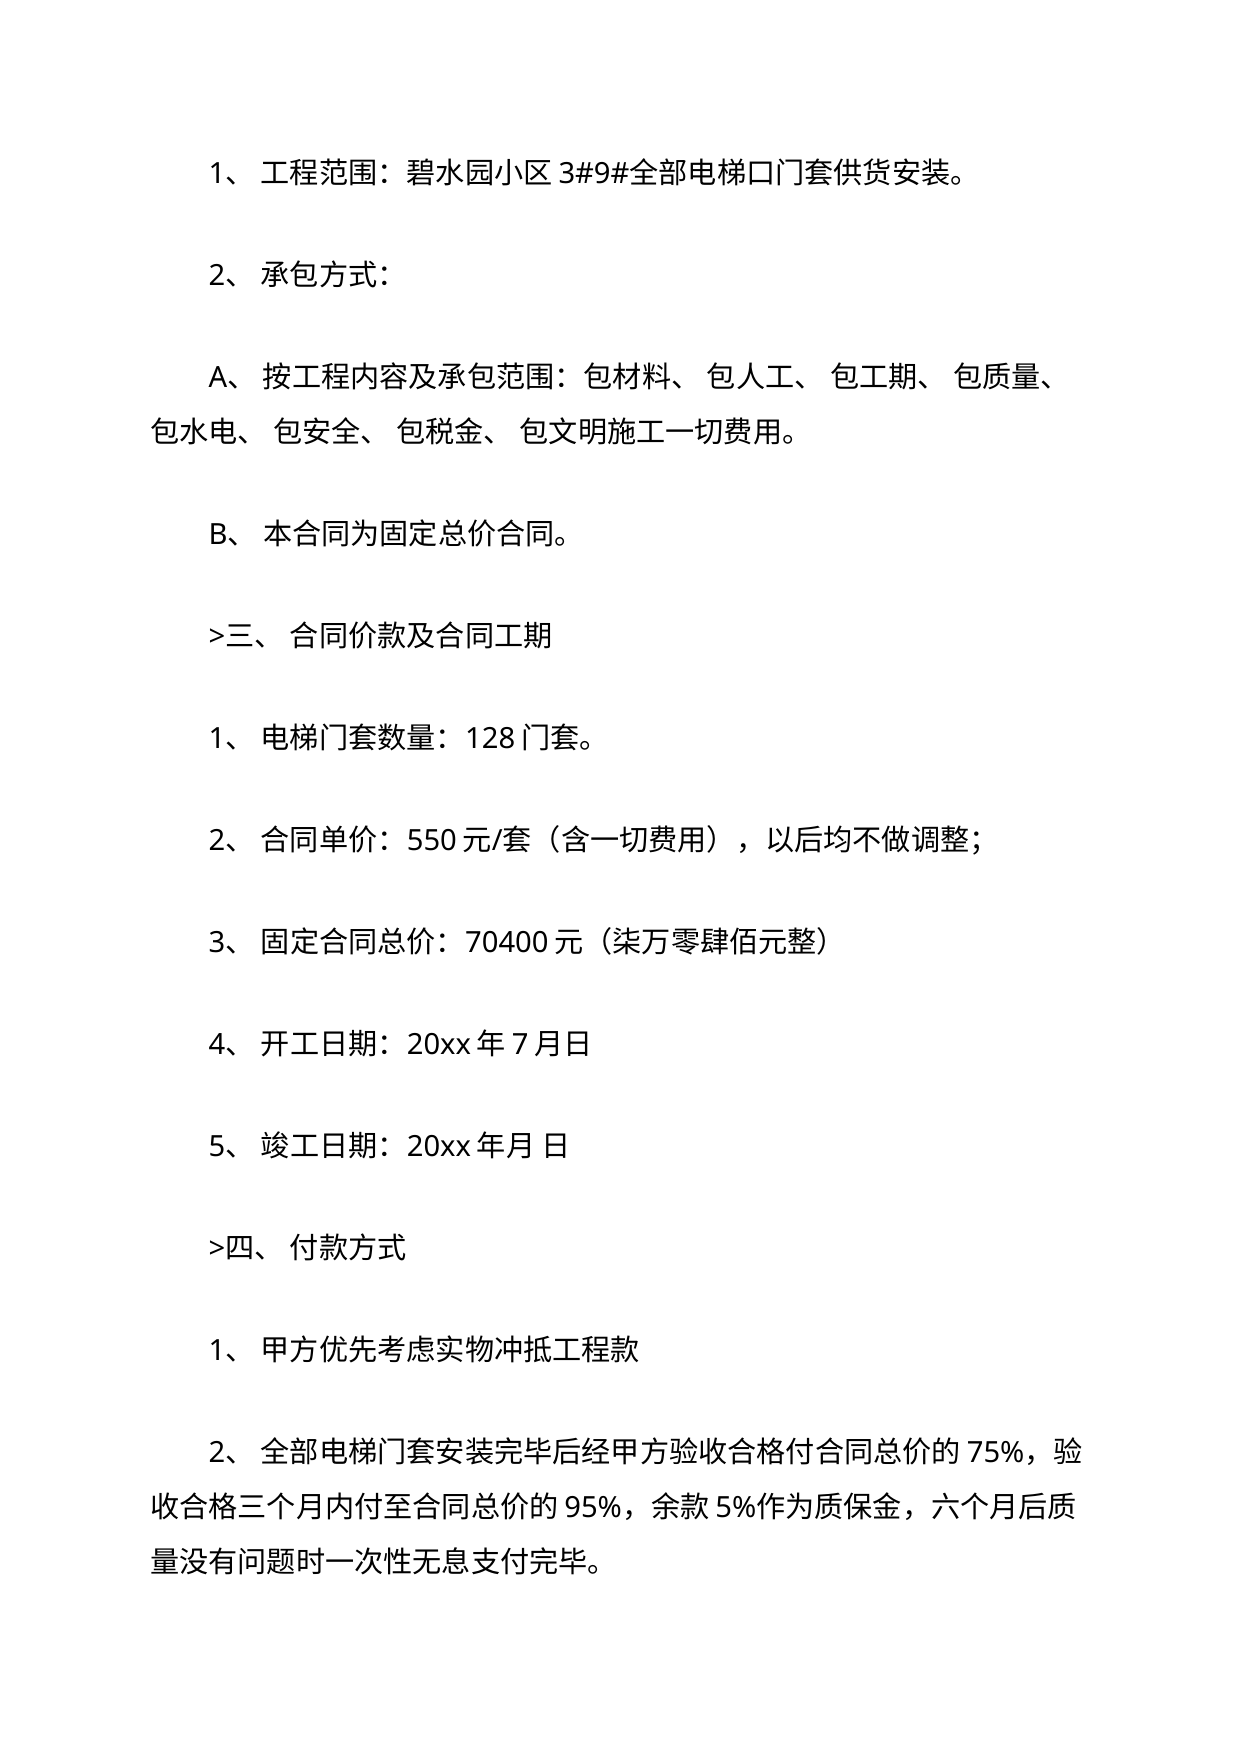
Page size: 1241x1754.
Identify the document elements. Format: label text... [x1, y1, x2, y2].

text 2、 合同单价：550元/套（含一切费用），以后均不做调整； [150, 817, 1090, 859]
text 5、 竣工日期：20xx年月 日 [150, 1123, 1090, 1165]
text 1、 电梯门套数量：128门套。 [150, 715, 1090, 757]
text >四、 付款方式 [150, 1224, 1090, 1267]
text B、 本合同为固定总价合同。 [150, 511, 1090, 553]
text 2、 全部电梯门套安装完毕后经甲方验收合格付合同总价的75%，验收合格三个月内付至合同总价的95%，余款5%作为质保金，六个月后质量没有问题时一次性无息支付完毕。 [150, 1428, 1090, 1581]
text 2、 承包方式： [150, 252, 1090, 294]
text 1、 甲方优先考虑实物冲抵工程款 [150, 1327, 1090, 1369]
text 4、 开工日期：20xx年7月日 [150, 1021, 1090, 1063]
text A、 按工程内容及承包范围：包材料、 包人工、 包工期、 包质量、 包水电、 包安全、 包税金、 包文明施工一切费用。 [150, 354, 1090, 451]
text >三、 合同价款及合同工期 [150, 613, 1090, 655]
text 1、 工程范围：碧水园小区3#9#全部电梯口门套供货安装。 [150, 150, 1090, 192]
text 3、 固定合同总价：70400元（柒万零肆佰元整） [150, 919, 1090, 961]
